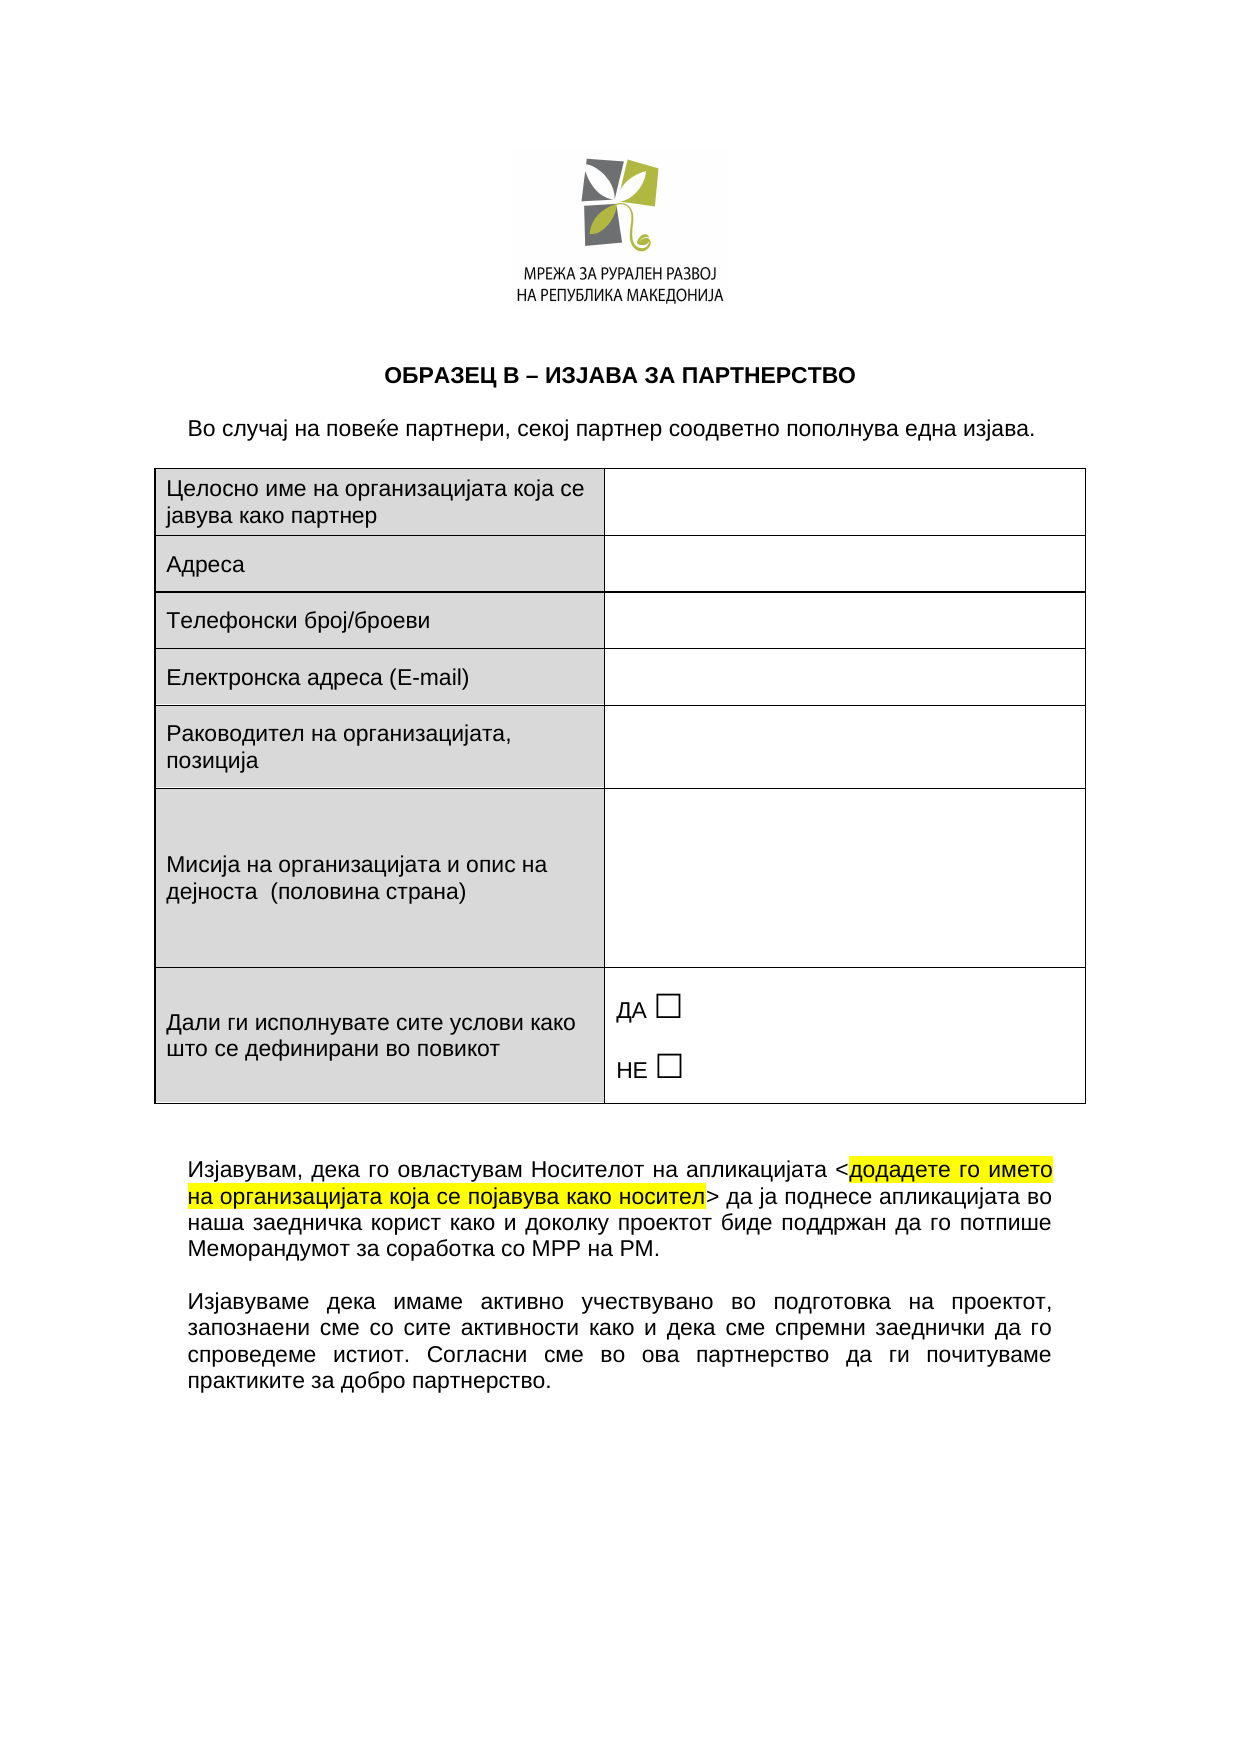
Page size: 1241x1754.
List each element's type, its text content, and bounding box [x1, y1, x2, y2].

table_cell Електронска адреса (E-mail) [156, 649, 604, 704]
table_cell Раководител на организацијата, позиција [156, 706, 604, 787]
text Изјавуваме дека имаме активно учествувано во подготовка на проектот, запознаени сме со сите активности како и дека сме спремни заеднички да го спроведеме истиот. Согласни сме во ова партнерство да ги почитуваме практиките за добро партнерство. [187, 1288, 1053, 1393]
table_cell [605, 706, 1085, 787]
table_cell Дали ги исполнувате сите услови како што се дефинирани во повикот [156, 968, 604, 1102]
table_header Целосно име на организацијата која се јавува како партнер [156, 469, 604, 535]
table_cell ДА ☐ НЕ ☐ [605, 968, 1085, 1102]
text Во случај на повеќе партнери, секој партнер соодветно пополнува една изјава. [187, 415, 1053, 441]
table_cell [605, 649, 1085, 704]
table_header [605, 469, 1085, 535]
text ОБРАЗЕЦ В – ИЗЈАВА ЗА ПАРТНЕРСТВО [187, 362, 1053, 388]
table_cell [605, 593, 1085, 648]
table_cell Мисија на организацијата и опис на дејноста (половина страна) [156, 789, 604, 967]
table_cell [605, 789, 1085, 967]
table_cell Телефонски број/броеви [156, 593, 604, 648]
text Изјавувам, дека го овластувам Носителот на апликацијата <додадете го името на организацијата која се појавува како носител> да ја поднесе апликацијата во наша заедничка корист како и доколку проектот биде поддржан да го потпише Меморандумот за соработка со МРР на РМ. [187, 1156, 1053, 1262]
picture [512, 150, 728, 310]
table_cell [605, 536, 1085, 591]
table_cell Адреса [156, 536, 604, 591]
